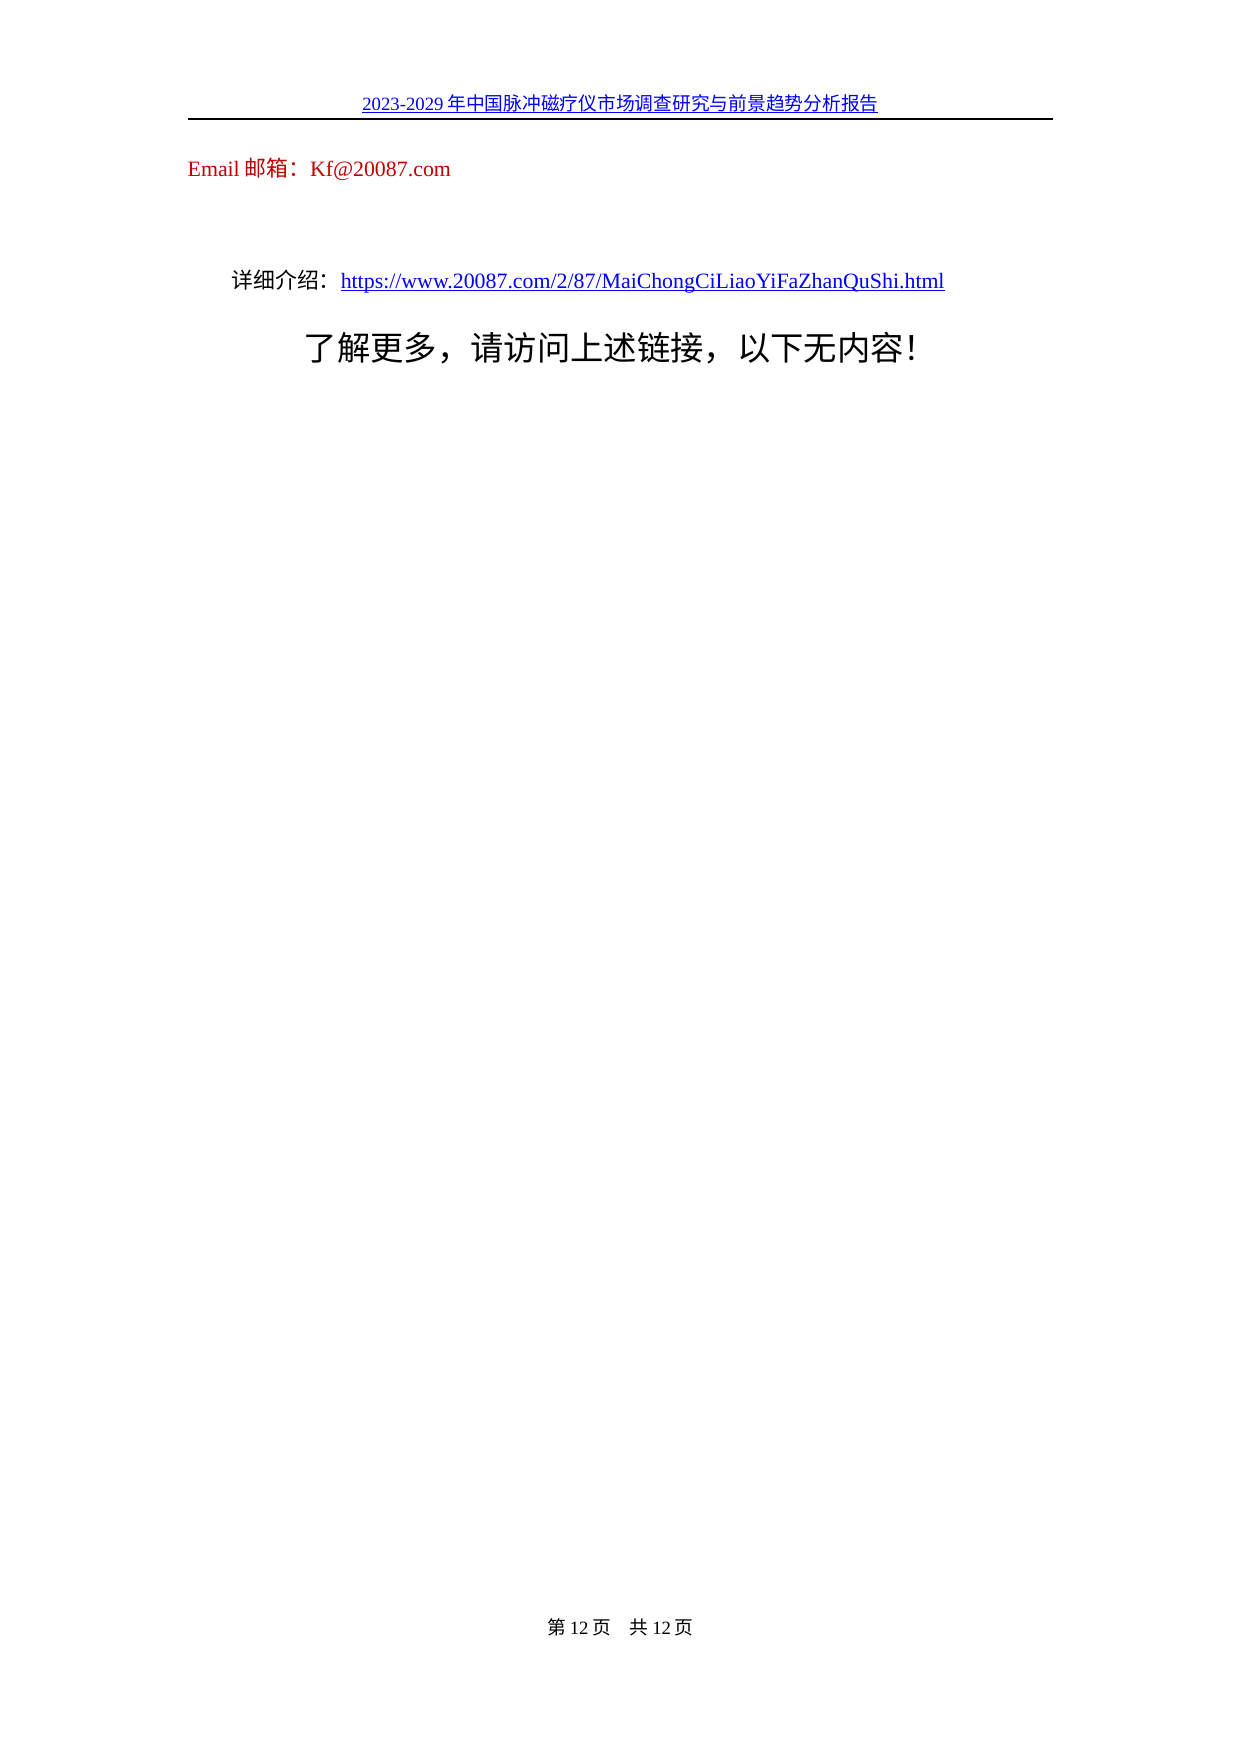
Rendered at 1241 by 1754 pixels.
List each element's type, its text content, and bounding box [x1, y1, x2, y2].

text Email邮箱：Kf@20087.com [187, 150, 1053, 183]
title 了解更多，请访问上述链接，以下无内容！ [187, 313, 1053, 378]
text 详细介绍：https://www.20087.com/2/87/MaiChongCiLiaoYiFaZhanQuShi.html [187, 263, 1053, 296]
